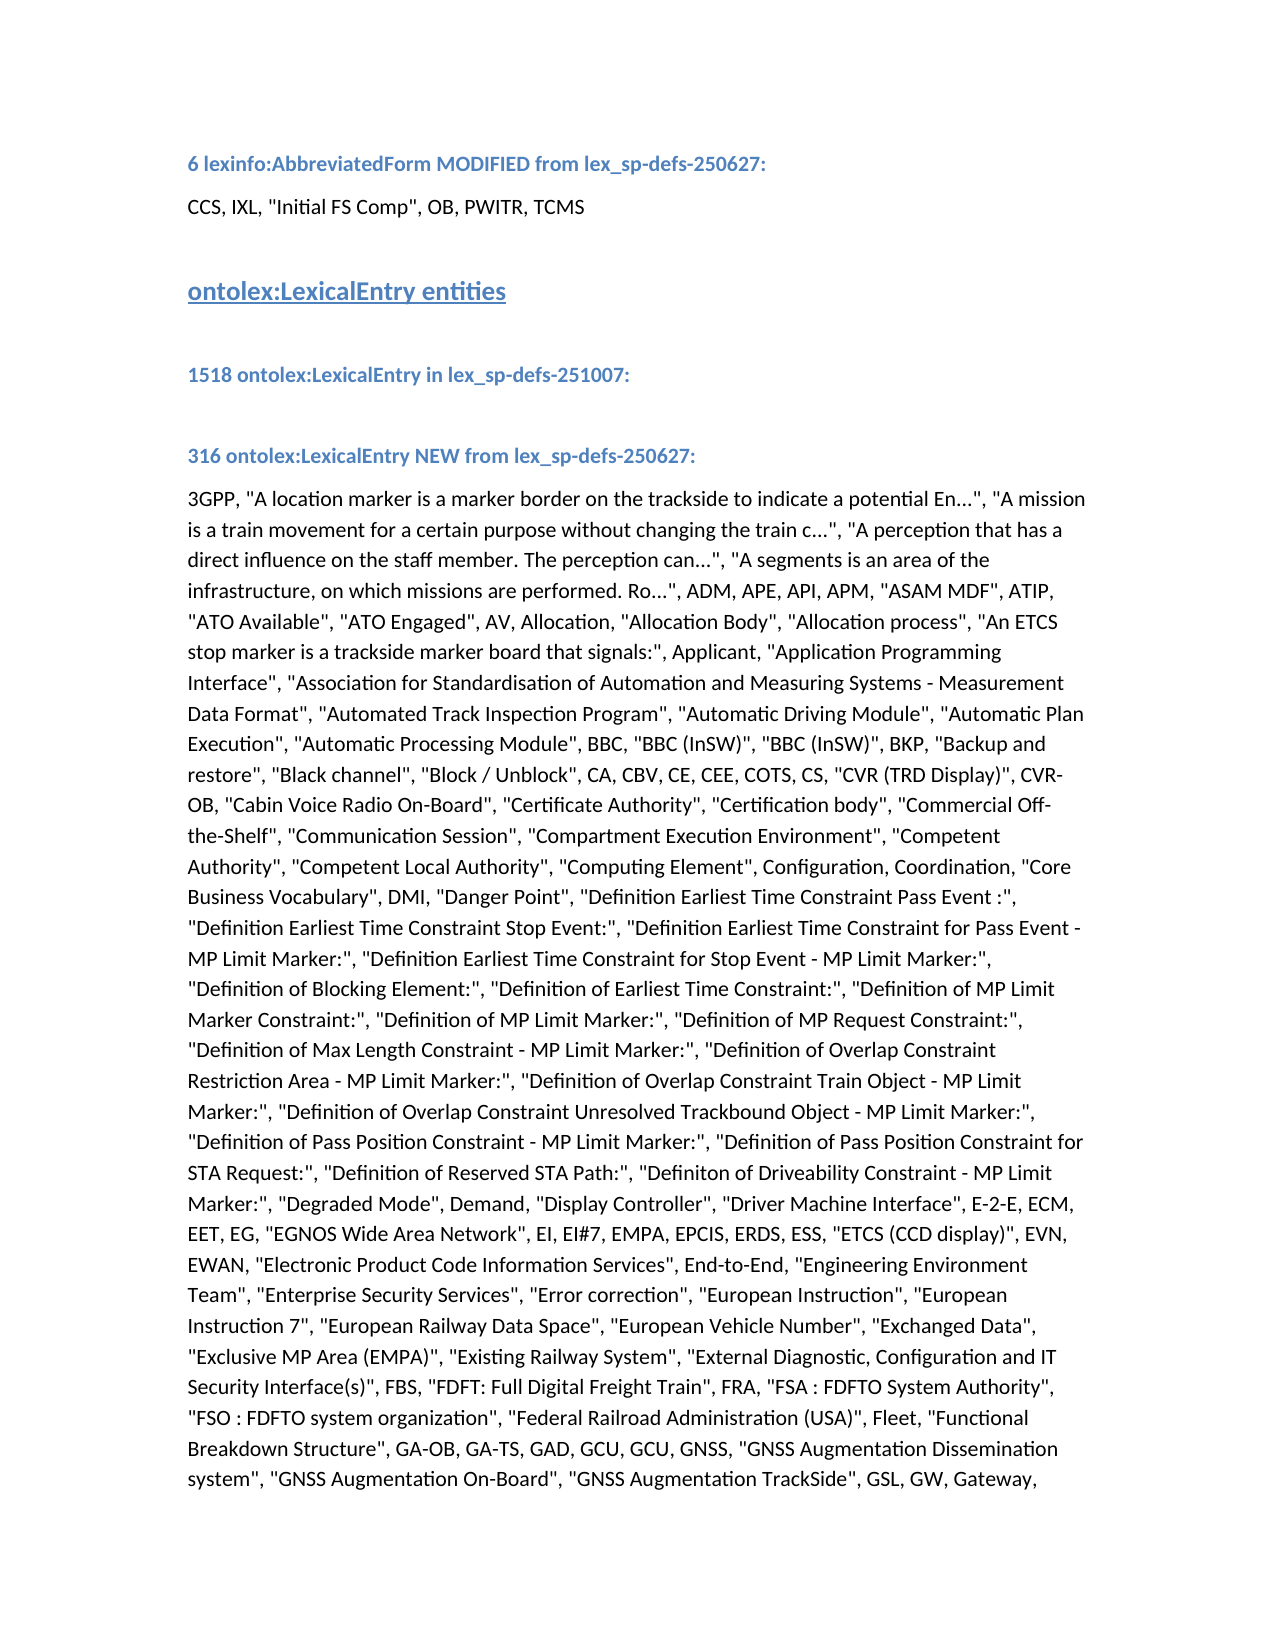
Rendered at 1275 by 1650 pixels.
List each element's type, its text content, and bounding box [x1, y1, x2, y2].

text CCS, IXL, "Initial FS Comp", OB, PWITR, TCMS [187, 193, 1087, 220]
subtitle 6 lexinfo:AbbreviatedForm MODIFIED from lex_sp-defs-250627: [187, 150, 1087, 177]
subtitle ontolex:LexicalEntry entities [187, 274, 1087, 307]
subtitle 316 ontolex:LexicalEntry NEW from lex_sp-defs-250627: [187, 442, 1087, 469]
subtitle 1518 ontolex:LexicalEntry in lex_sp-defs-251007: [187, 362, 1087, 388]
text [187, 485, 1087, 1492]
